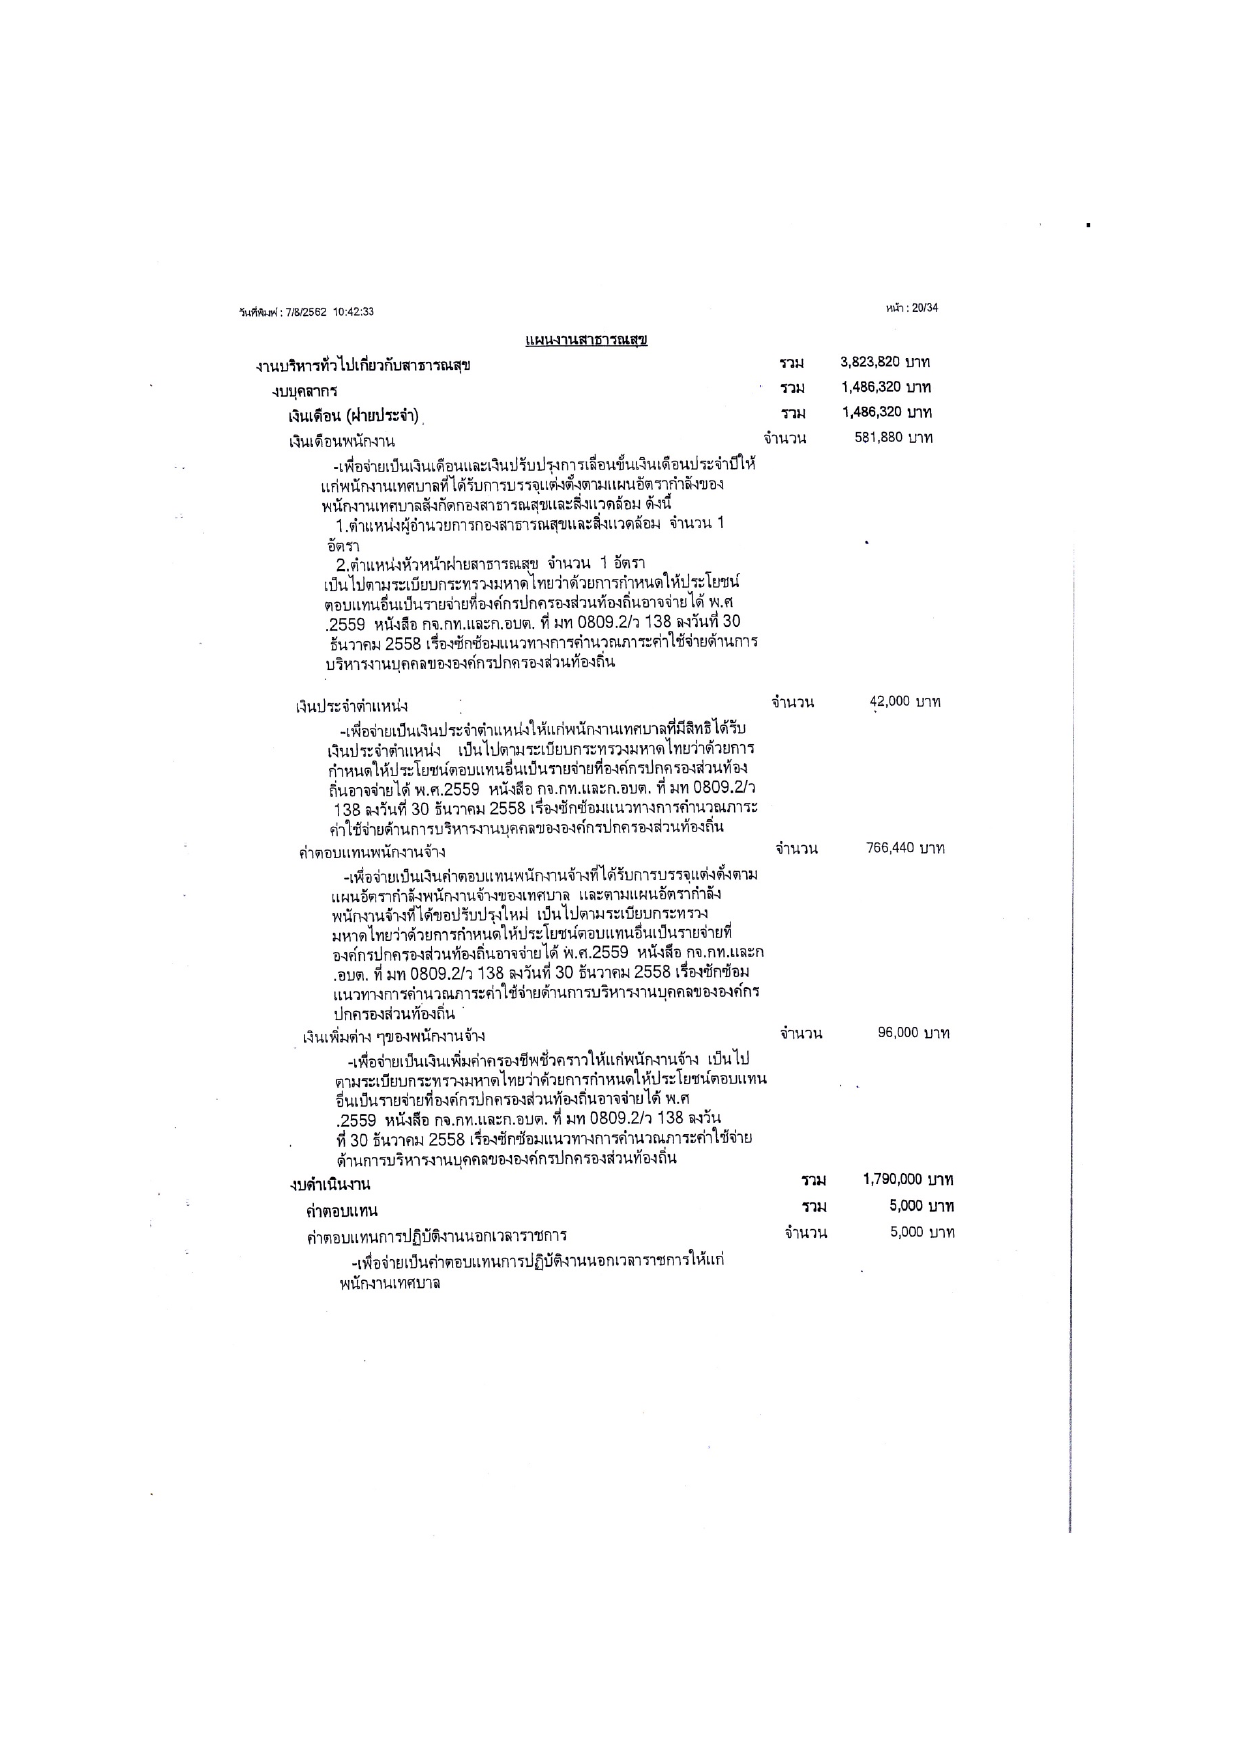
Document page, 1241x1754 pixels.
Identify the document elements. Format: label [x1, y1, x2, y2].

picture [150, 223, 1091, 1545]
